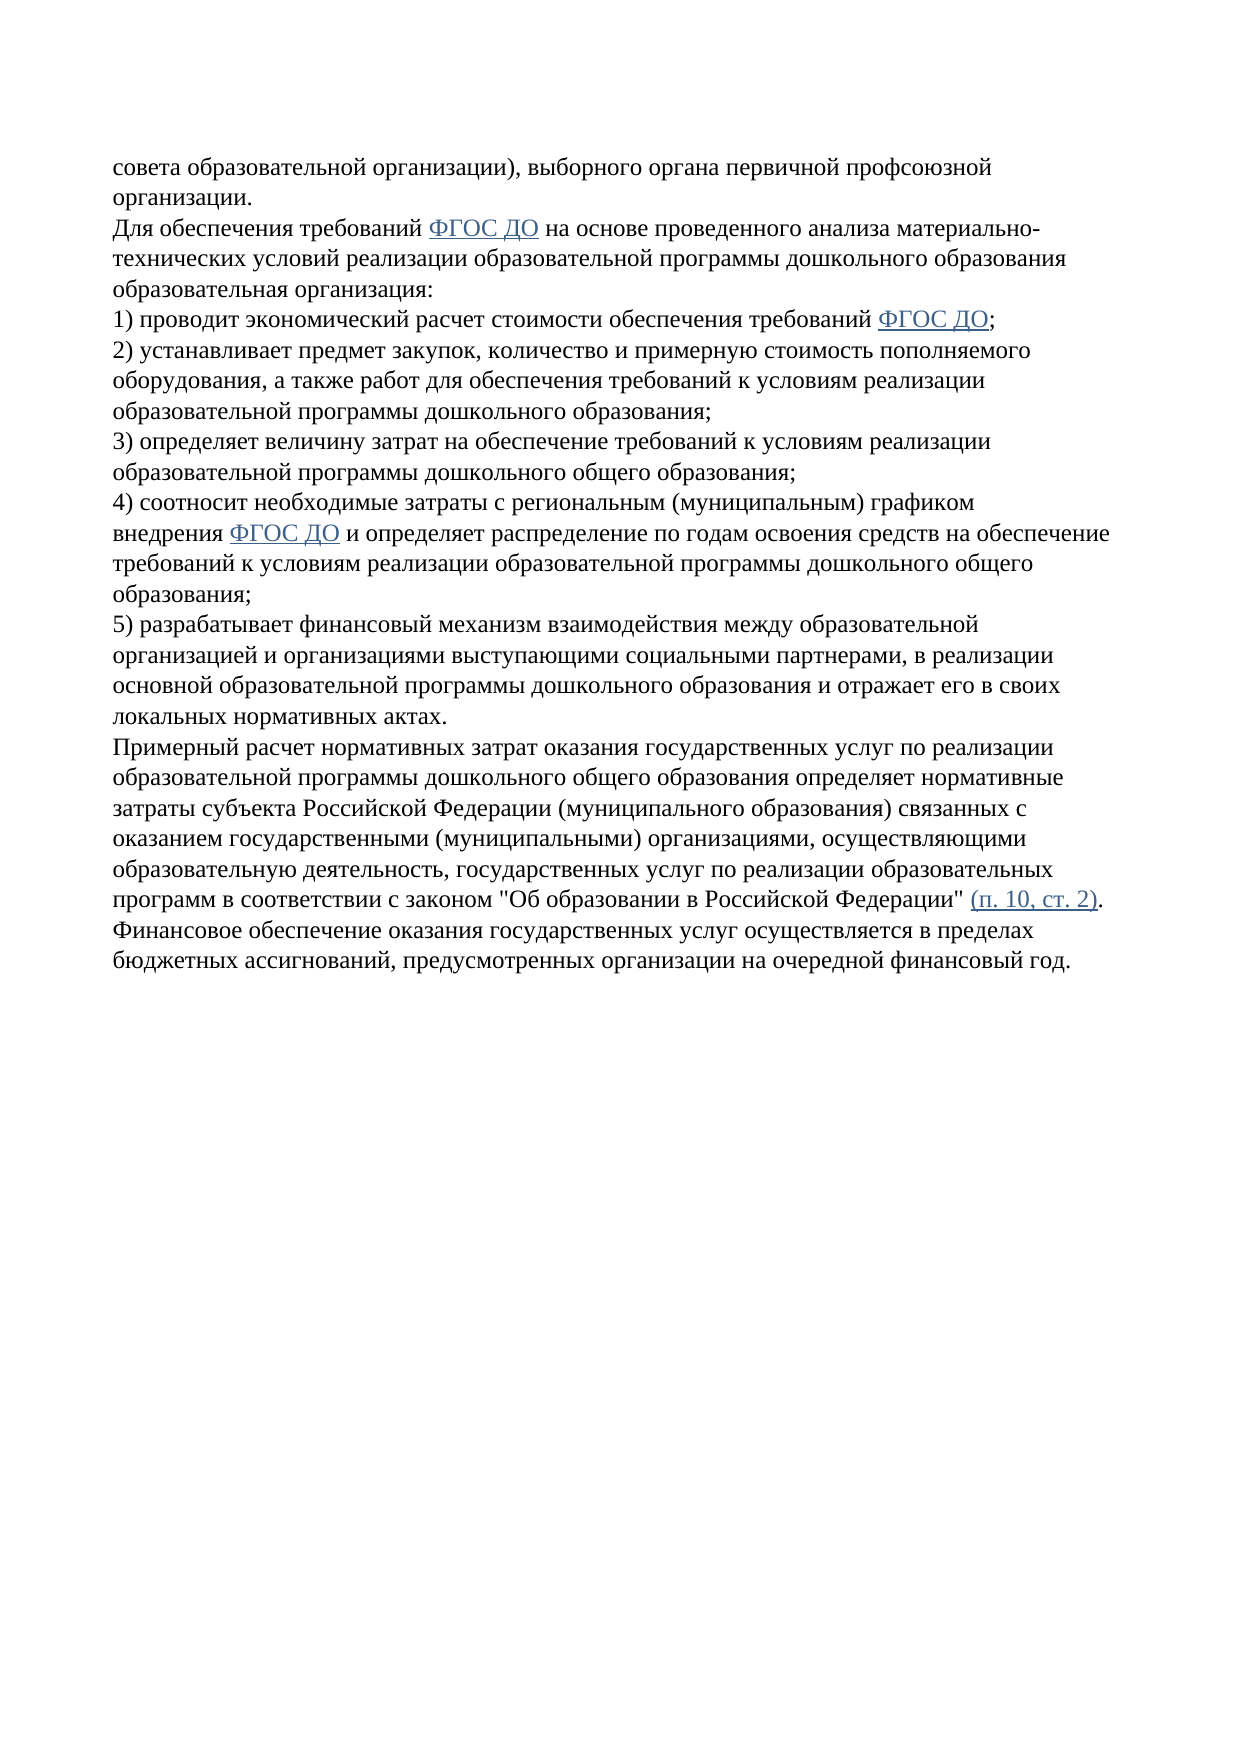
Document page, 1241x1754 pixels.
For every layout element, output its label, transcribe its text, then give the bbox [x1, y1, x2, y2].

text 1) проводит экономический расчет стоимости обеспечения требований ФГОС ДО; [112, 303, 1128, 333]
text Финансовое обеспечение оказания государственных услуг осуществляется в пределах бюджетных ассигнований, предусмотренных организации на очередной финансовый год. [112, 913, 1128, 974]
text 5) разрабатывает финансовый механизм взаимодействия между образовательной организацией и организациями выступающими социальными партнерами, в реализации основной образовательной программы дошкольного образования и отражает его в своих локальных нормативных актах. [112, 608, 1128, 730]
text 3) определяет величину затрат на обеспечение требований к условиям реализации образовательной программы дошкольного общего образования; [112, 425, 1128, 486]
text Для обеспечения требований ФГОС ДО на основе проведенного анализа материально-технических условий реализации образовательной программы дошкольного образования образовательная организация: [112, 211, 1128, 303]
text 2) устанавливает предмет закупок, количество и примерную стоимость пополняемого оборудования, а также работ для обеспечения требований к условиям реализации образовательной программы дошкольного образования; [112, 333, 1128, 425]
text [112, 150, 1128, 211]
text Примерный расчет нормативных затрат оказания государственных услуг по реализации образовательной программы дошкольного общего образования определяет нормативные затраты субъекта Российской Федерации (муниципального образования) связанных с оказанием государственными (муниципальными) организациями, осуществляющими образовательную деятельность, государственных услуг по реализации образовательных программ в соответствии с законом "Об образовании в Российской Федерации" (п. 10, ст. 2). [112, 730, 1128, 913]
text 4) соотносит необходимые затраты с региональным (муниципальным) графиком внедрения ФГОС ДО и определяет распределение по годам освоения средств на обеспечение требований к условиям реализации образовательной программы дошкольного общего образования; [112, 486, 1128, 608]
